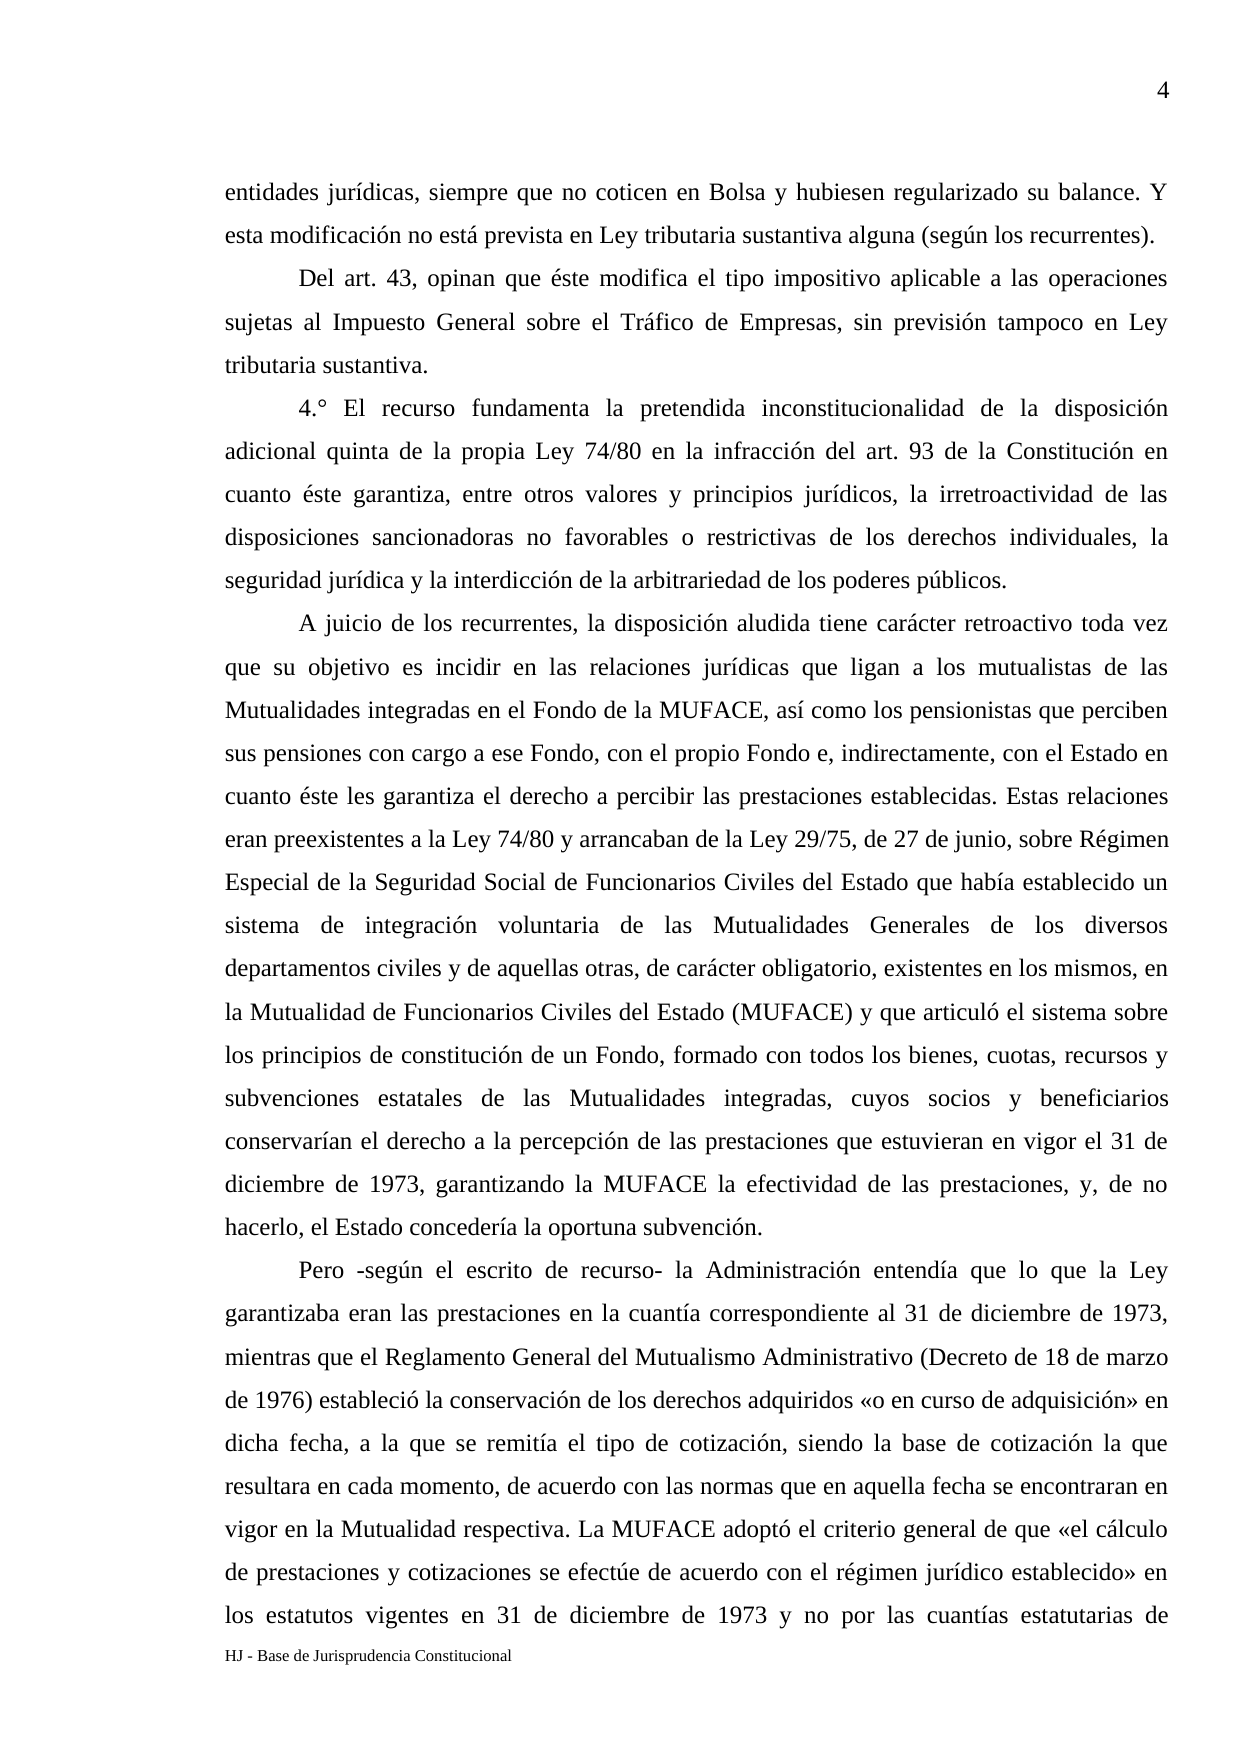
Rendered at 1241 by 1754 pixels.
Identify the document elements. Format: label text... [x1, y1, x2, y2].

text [224, 177, 1169, 249]
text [224, 1255, 1169, 1629]
text A juicio de los recurrentes, la disposición aludida tiene carácter retroactivo toda vez que su objetivo es incidir en las relaciones jurídicas que ligan a los mutualistas de las Mutualidades integradas en el Fondo de la MUFACE, así como los pensionistas que perciben sus pensiones con cargo a ese Fondo, con el propio Fondo e, indirectamente, con el Estado en cuanto éste les garantiza el derecho a percibir las prestaciones establecidas. Estas relaciones eran preexistentes a la Ley 74/80 y arrancaban de la Ley 29/75, de 27 de junio, sobre Régimen Especial de la Seguridad Social de Funcionarios Civiles del Estado que había establecido un sistema de integración voluntaria de las Mutualidades Generales de los diversos departamentos civiles y de aquellas otras, de carácter obligatorio, existentes en los mismos, en la Mutualidad de Funcionarios Civiles del Estado (MUFACE) y que articuló el sistema sobre los principios de constitución de un Fondo, formado con todos los bienes, cuotas, recursos y subvenciones estatales de las Mutualidades integradas, cuyos socios y beneficiarios conservarían el derecho a la percepción de las prestaciones que estuvieran en vigor el 31 de diciembre de 1973, garantizando la MUFACE la efectividad de las prestaciones, y, de no hacerlo, el Estado concedería la oportuna subvención. [224, 608, 1169, 1241]
text 4.° El recurso fundamenta la pretendida inconstitucionalidad de la disposición adicional quinta de la propia Ley 74/80 en la infracción del art. 93 de la Constitución en cuanto éste garantiza, entre otros valores y principios jurídicos, la irretroactividad de las disposiciones sancionadoras no favorables o restrictivas de los derechos individuales, la seguridad jurídica y la interdicción de la arbitrariedad de los poderes públicos. [224, 393, 1169, 594]
text Del art. 43, opinan que éste modifica el tipo impositivo aplicable a las operaciones sujetas al Impuesto General sobre el Tráfico de Empresas, sin previsión tampoco en Ley tributaria sustantiva. [224, 263, 1169, 378]
